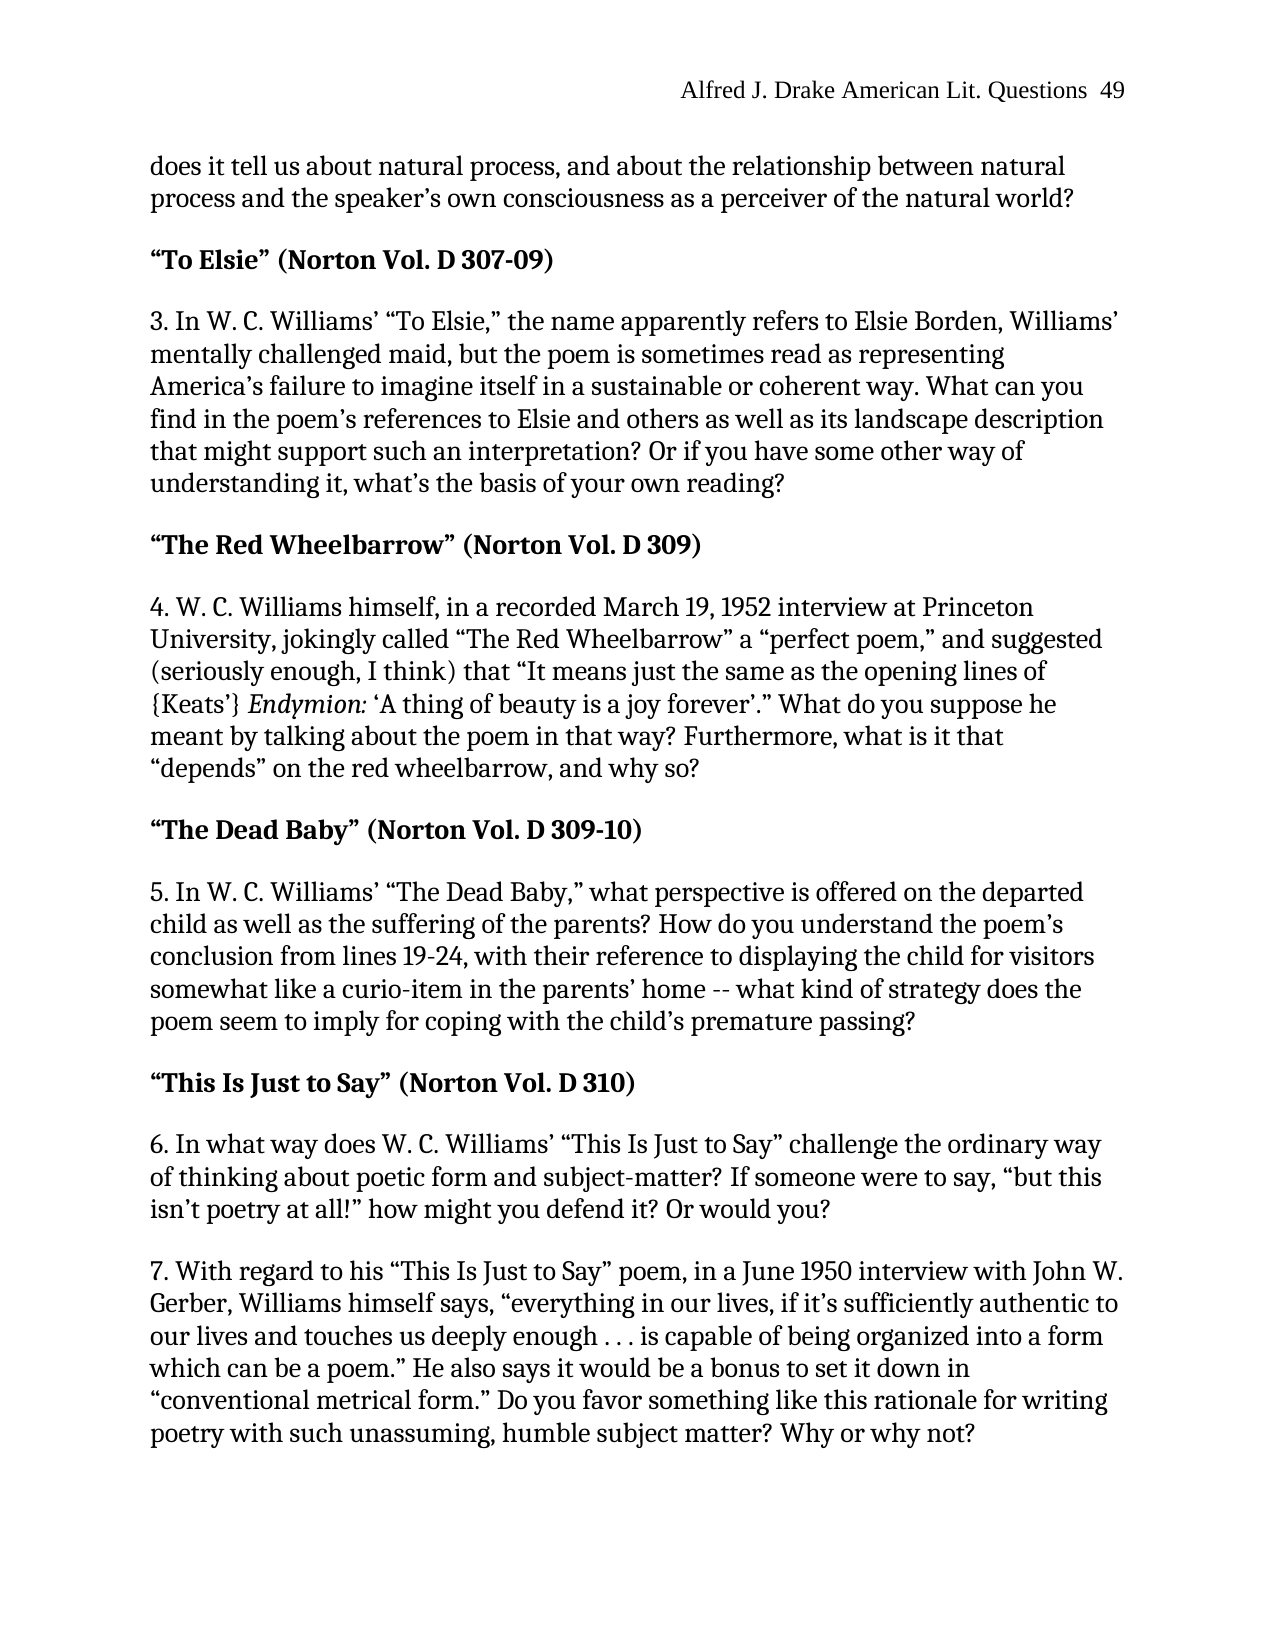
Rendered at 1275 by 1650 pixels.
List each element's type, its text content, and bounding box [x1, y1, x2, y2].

text 3. In W. C. Williams’ “To Elsie,” the name apparently refers to Elsie Borden, Williams’ mentally challenged maid, but the poem is sometimes read as representing America’s failure to imagine itself in a sustainable or coherent way. What can you find in the poem’s references to Elsie and others as well as its landscape description that might support such an interpretation? Or if you have some other way of understanding it, what’s the basis of your own reading? [150, 306, 1125, 500]
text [150, 150, 1125, 215]
text “This Is Just to Say” (Norton Vol. D 310) [150, 1067, 1125, 1099]
text 7. With regard to his “This Is Just to Say” poem, in a June 1950 interview with John W. Gerber, Williams himself says, “everything in our lives, if it’s sufficiently authentic to our lives and touches us deeply enough . . . is capable of being organized into a form which can be a poem.” He also says it would be a bonus to set it down in “conventional metrical form.” Do you favor something like this rationale for writing poetry with such unassuming, humble subject matter? Why or why not? [150, 1255, 1125, 1449]
text “The Dead Baby” (Norton Vol. D 309-10) [150, 814, 1125, 847]
text 4. W. C. Williams himself, in a recorded March 19, 1952 interview at Princeton University, jokingly called “The Red Wheelbarrow” a “perfect poem,” and suggested (seriously enough, I think) that “It means just the same as the opening lines of {Keats’} Endymion: ‘A thing of beauty is a joy forever’.” What do you suppose he meant by talking about the poem in that way? Furthermore, what is it that “depends” on the red wheelbarrow, and why so? [150, 591, 1125, 785]
text “The Red Wheelbarrow” (Norton Vol. D 309) [150, 529, 1125, 561]
text 6. In what way does W. C. Williams’ “This Is Just to Say” challenge the ordinary way of thinking about poetic form and subject-matter? If someone were to say, “but this isn’t poetry at all!” how might you defend it? Or would you? [150, 1128, 1125, 1226]
text “To Elsie” (Norton Vol. D 307-09) [150, 244, 1125, 276]
text 5. In W. C. Williams’ “The Dead Baby,” what perspective is offered on the departed child as well as the suffering of the parents? How do you understand the poem’s conclusion from lines 19-24, with their reference to displaying the child for visitors somewhat like a curio-item in the parents’ home -- what kind of strategy does the poem seem to imply for coping with the child’s premature passing? [150, 876, 1125, 1038]
